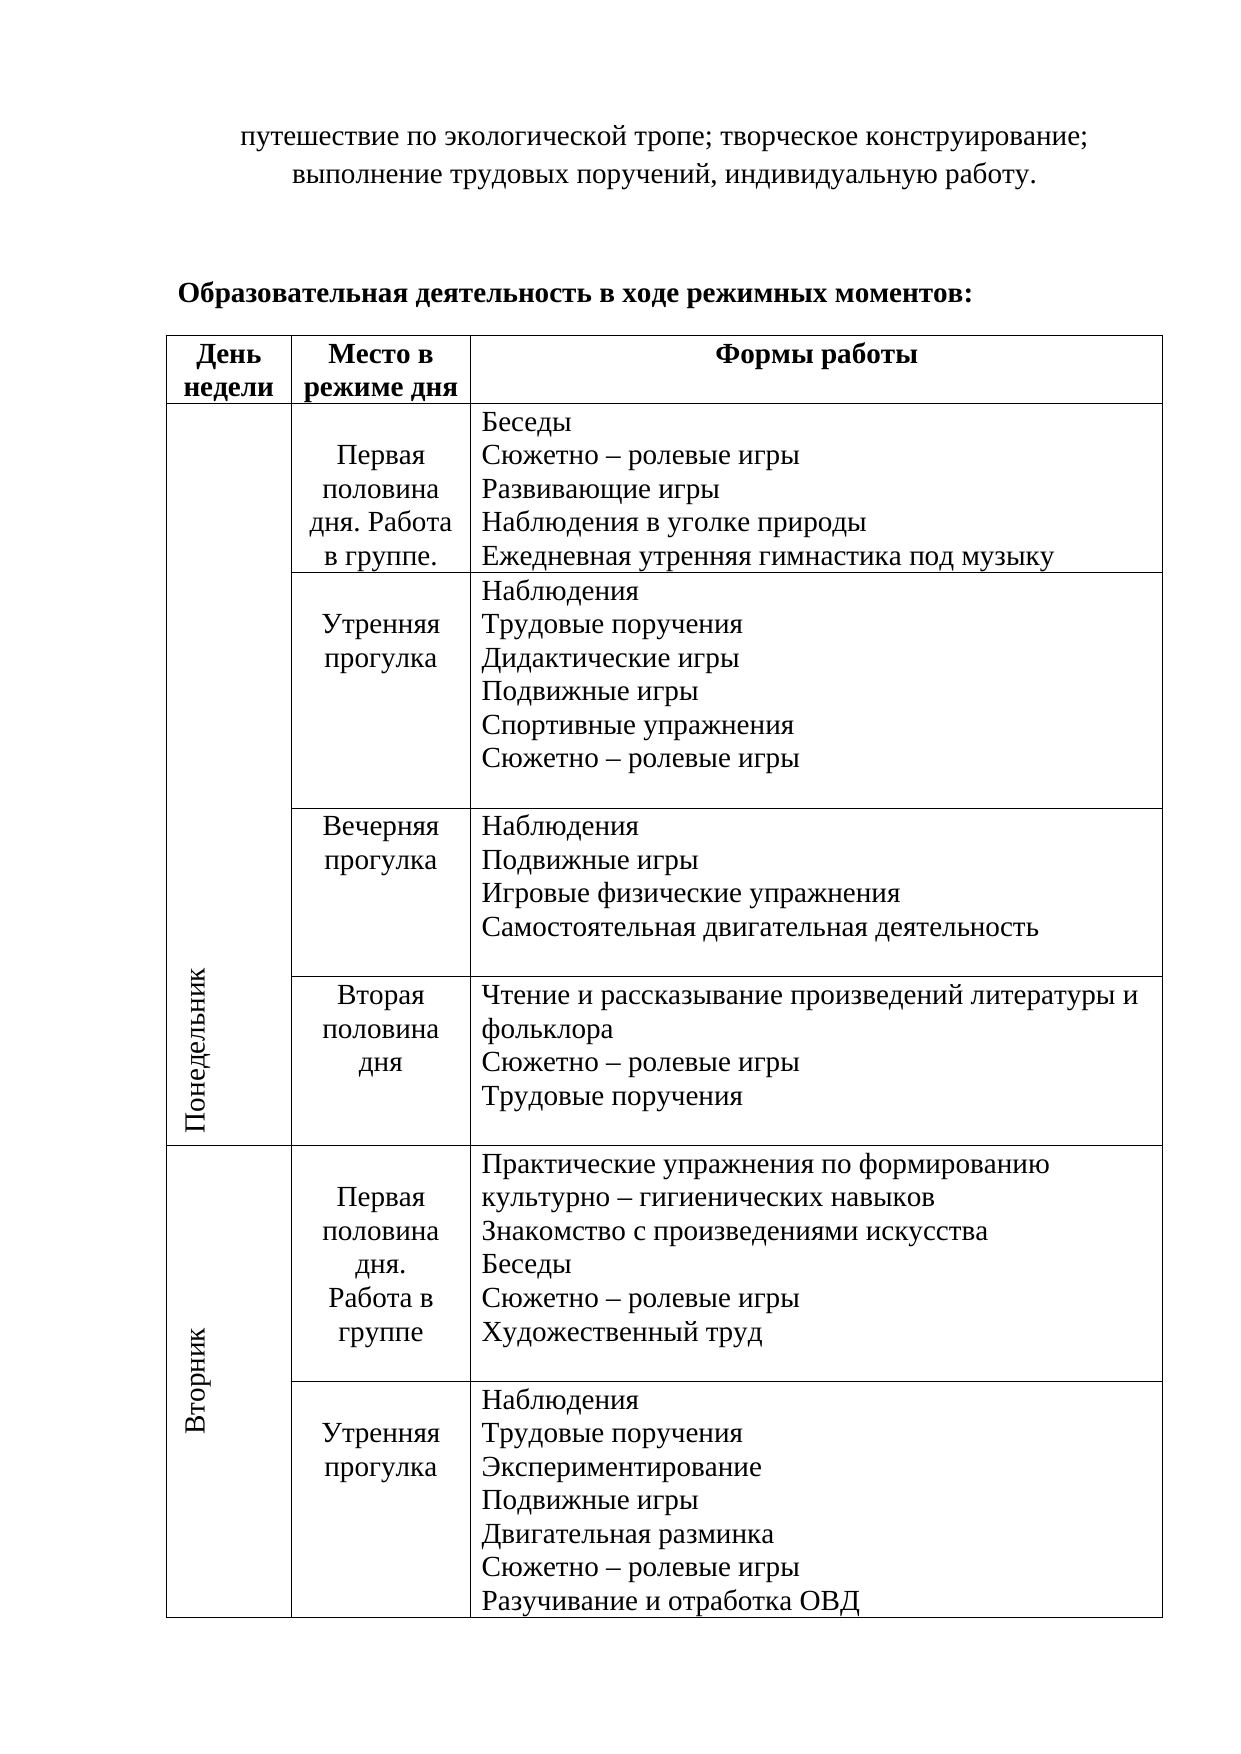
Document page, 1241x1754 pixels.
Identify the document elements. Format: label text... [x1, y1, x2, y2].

table_cell Наблюдения Трудовые поручения Дидактические игры Подвижные игры Спортивные упражнения Сюжетно – ролевые игры [471, 573, 1162, 807]
table_cell Первая половина дня. Работа в группе. [292, 404, 470, 572]
table_cell Беседы Сюжетно – ролевые игры Развивающие игры Наблюдения в уголке природы Ежедневная утренняя гимнастика под музыку [471, 404, 1162, 572]
table_cell Наблюдения Трудовые поручения Экспериментирование Подвижные игры Двигательная разминка Сюжетно – ролевые игры Разучивание и отработка ОВД [471, 1382, 1162, 1617]
table_cell Вторник [167, 1146, 291, 1617]
table_cell Утренняя прогулка [292, 573, 470, 807]
table_cell Практические упражнения по формированию культурно – гигиенических навыков Знакомство с произведениями искусства Беседы Сюжетно – ролевые игры Художественный труд [471, 1146, 1162, 1381]
table_header Формы работы [471, 336, 1162, 403]
table_cell Вечерняя прогулка [292, 809, 470, 976]
table_cell Понедельник [167, 404, 291, 1145]
table_header Место в режиме дня [292, 336, 470, 403]
table_cell Первая половина дня. Работа в группе [292, 1146, 470, 1381]
table_cell Чтение и рассказывание произведений литературы и фольклора Сюжетно – ролевые игры Трудовые поручения [471, 977, 1162, 1145]
table_header День недели [167, 336, 291, 403]
table_cell Наблюдения Подвижные игры Игровые физические упражнения Самостоятельная двигательная деятельность [471, 809, 1162, 976]
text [177, 118, 1152, 190]
text Образовательная деятельность в ходе режимных моментов: [177, 275, 1152, 309]
table_cell Вторая половина дня [292, 977, 470, 1145]
table_cell Утренняя прогулка [292, 1382, 470, 1617]
